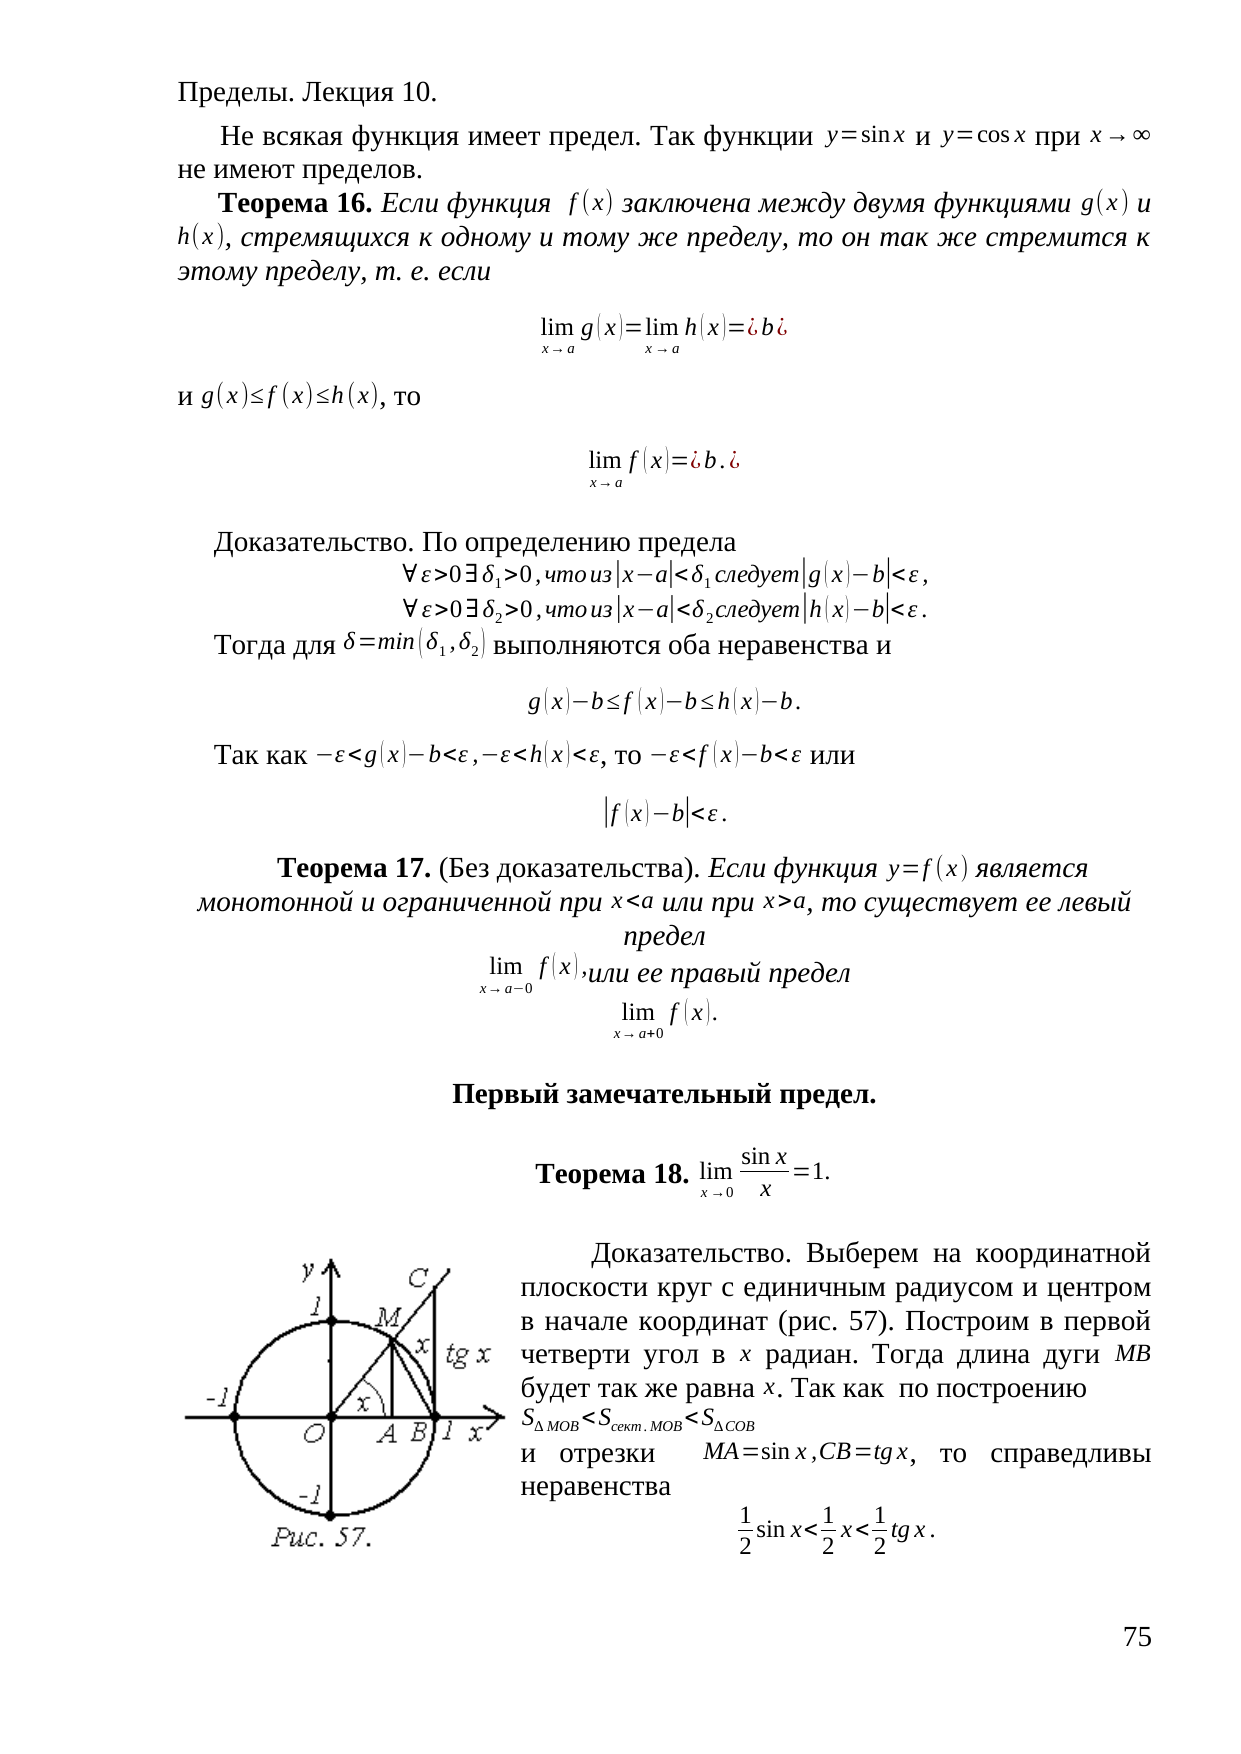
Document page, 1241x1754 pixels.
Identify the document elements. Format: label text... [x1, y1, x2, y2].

text Тогда для выполняются оба неравенства и [177, 626, 1152, 661]
text и отрезки , то справедливы неравенства [521, 1435, 1152, 1502]
text Теорема 16. Если функция заключена между двумя функциями и , стремящихся к одному и тому же пределу, то он так же стремится к этому пределу, т. е. если [177, 185, 1152, 286]
text Теорема 18. [177, 1143, 1152, 1202]
text и , то [177, 378, 1152, 411]
picture [168, 1256, 521, 1556]
text Доказательство. Выберем на координатной плоскости круг с единичным радиусом и центром в начале координат (рис. 57). Построим в первой четверти угол в радиан. Тогда длина дуги будет так же равна . Так как по построению [177, 1236, 1152, 1403]
text Теорема 17. (Без доказательства). Если функция является монотонной и ограниченной при или при , то существует ее левый предел или ее правый предел [177, 851, 1152, 997]
text Так как , то или [177, 737, 1152, 771]
text Доказательство. По определению предела [177, 524, 1152, 558]
text Не всякая функция имеет предел. Так функции и при не имеют пределов. [177, 118, 1152, 185]
text Первый замечательный предел. [177, 1076, 1152, 1109]
